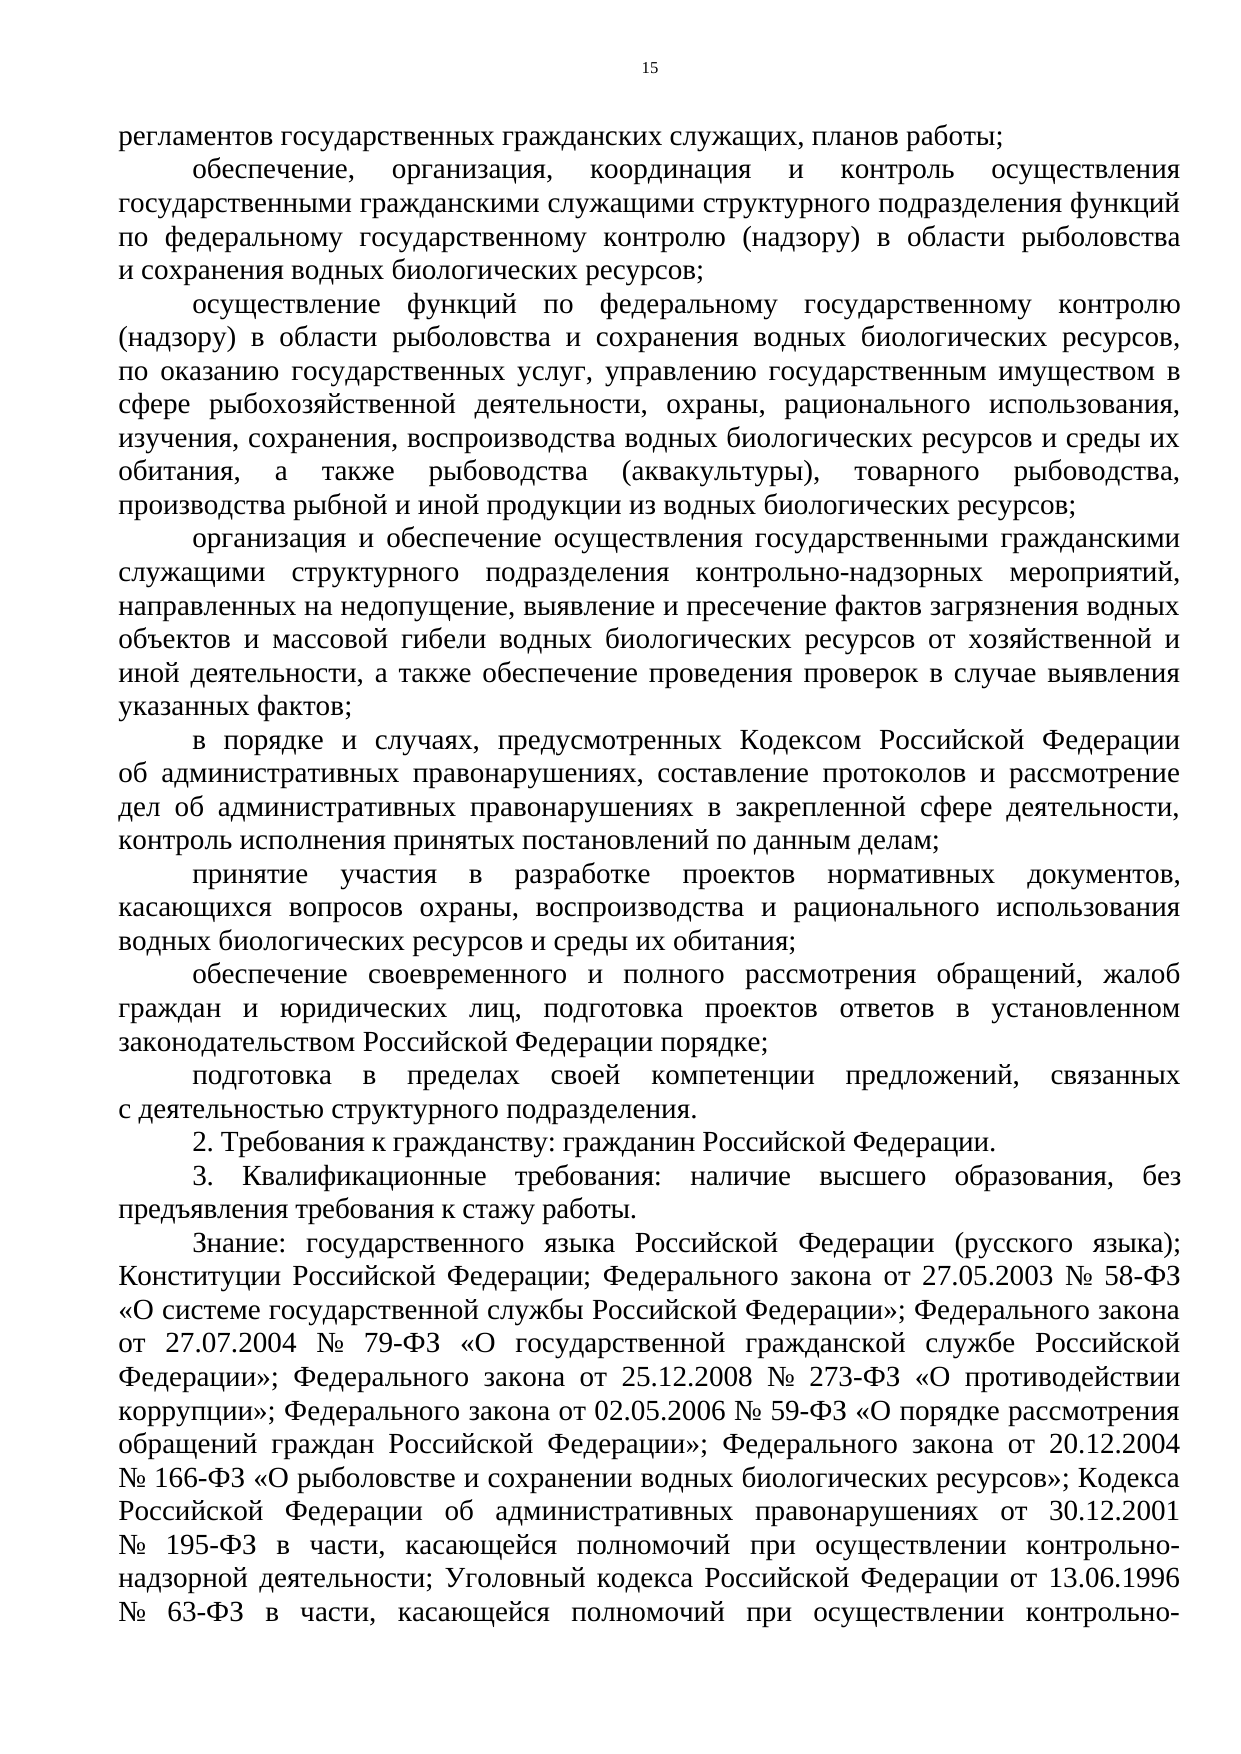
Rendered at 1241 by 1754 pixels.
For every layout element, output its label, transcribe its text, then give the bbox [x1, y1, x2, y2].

text организация и обеспечение осуществления государственными гражданскими служащими структурного подразделения контрольно-надзорных мероприятий, направленных на недопущение, выявление и пресечение фактов загрязнения водных объектов и массовой гибели водных биологических ресурсов от хозяйственной и иной деятельности, а также обеспечение проведения проверок в случае выявления указанных фактов; [118, 521, 1181, 722]
text обеспечение, организация, координация и контроль осуществления государственными гражданскими служащими структурного подразделения функций по федеральному государственному контролю (надзору) в области рыболовства и сохранения водных биологических ресурсов; [118, 152, 1181, 286]
text 3. Квалификационные требования: наличие высшего образования, без предъявления требования к стажу работы. [118, 1158, 1181, 1225]
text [118, 118, 1181, 152]
text в порядке и случаях, предусмотренных Кодексом Российской Федерации об административных правонарушениях, составление протоколов и рассмотрение дел об административных правонарушениях в закрепленной сфере деятельности, контроль исполнения принятых постановлений по данным делам; [118, 722, 1181, 856]
text подготовка в пределах своей компетенции предложений, связанных с деятельностью структурного подразделения. [118, 1057, 1181, 1124]
text 2. Требования к гражданству: гражданин Российской Федерации. [118, 1124, 1181, 1158]
text обеспечение своевременного и полного рассмотрения обращений, жалоб граждан и юридических лиц, подготовка проектов ответов в установленном законодательством Российской Федерации порядке; [118, 957, 1181, 1057]
text осуществление функций по федеральному государственному контролю (надзору) в области рыболовства и сохранения водных биологических ресурсов, по оказанию государственных услуг, управлению государственным имуществом в сфере рыбохозяйственной деятельности, охраны, рационального использования, изучения, сохранения, воспроизводства водных биологических ресурсов и среды их обитания, а также рыбоводства (аквакультуры), товарного рыбоводства, производства рыбной и иной продукции из водных биологических ресурсов; [118, 286, 1181, 521]
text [118, 1225, 1181, 1627]
text принятие участия в разработке проектов нормативных документов, касающихся вопросов охраны, воспроизводства и рационального использования водных биологических ресурсов и среды их обитания; [118, 856, 1181, 957]
